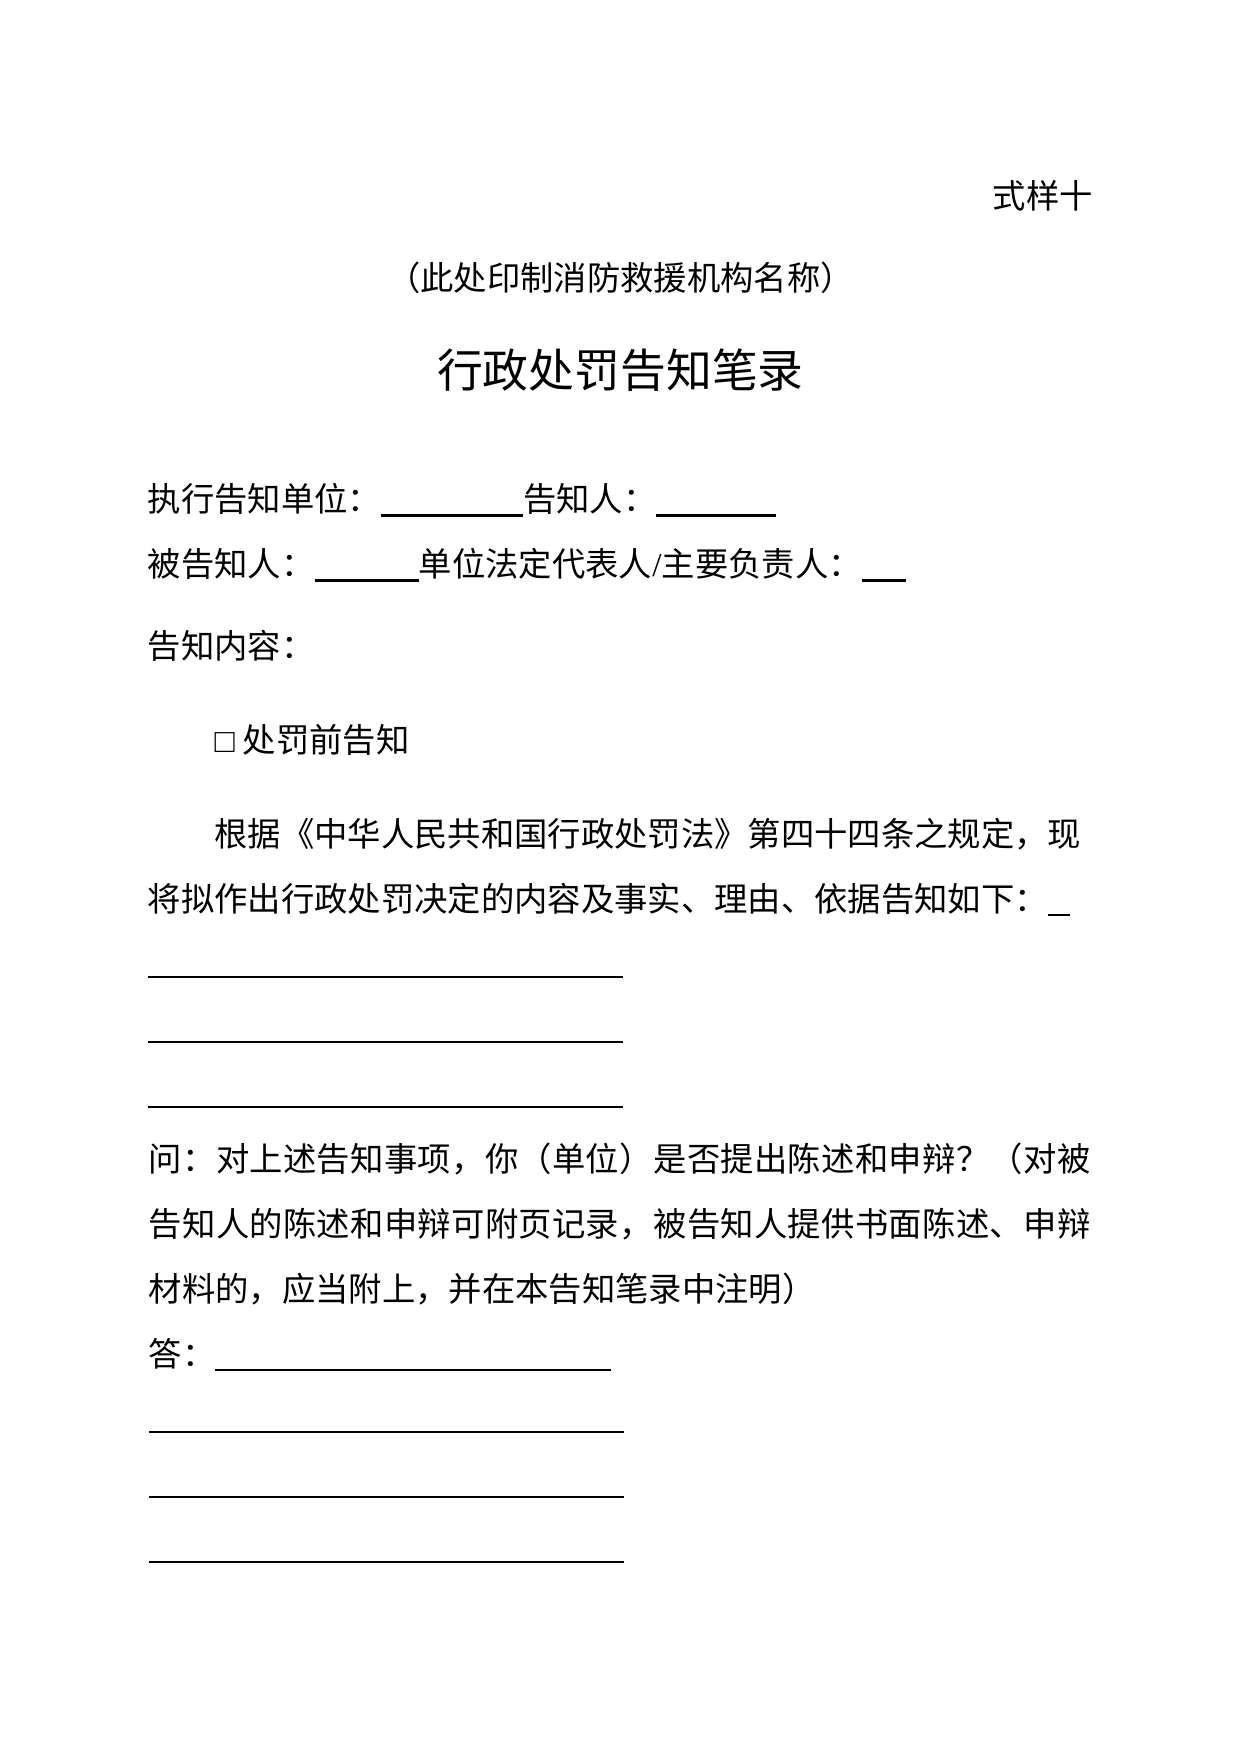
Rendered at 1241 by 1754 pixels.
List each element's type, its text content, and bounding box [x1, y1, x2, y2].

text 式样十 [148, 162, 1093, 227]
text 问：对上述告知事项，你（单位）是否提出陈述和申辩？（对被告知人的陈述和申辩可附页记录，被告知人提供书面陈述、申辩材料的，应当附上，并在本告知笔录中注明） [148, 1124, 1093, 1319]
text 被告知人： 单位法定代表人/主要负责人： [148, 530, 1093, 595]
text 行政处罚告知笔录 [148, 337, 1093, 400]
text □ 处罚前告知 [148, 705, 1093, 770]
text 根据《中华人民共和国行政处罚法》第四十四条之规定，现将拟作出行政处罚决定的内容及事实、理由、依据告知如下： [148, 799, 1093, 929]
text 执行告知单位： 告知人： [148, 465, 1093, 530]
text （此处印制消防救援机构名称） [148, 243, 1093, 308]
text 告知内容： [148, 611, 1093, 676]
text 答： [148, 1319, 1093, 1384]
